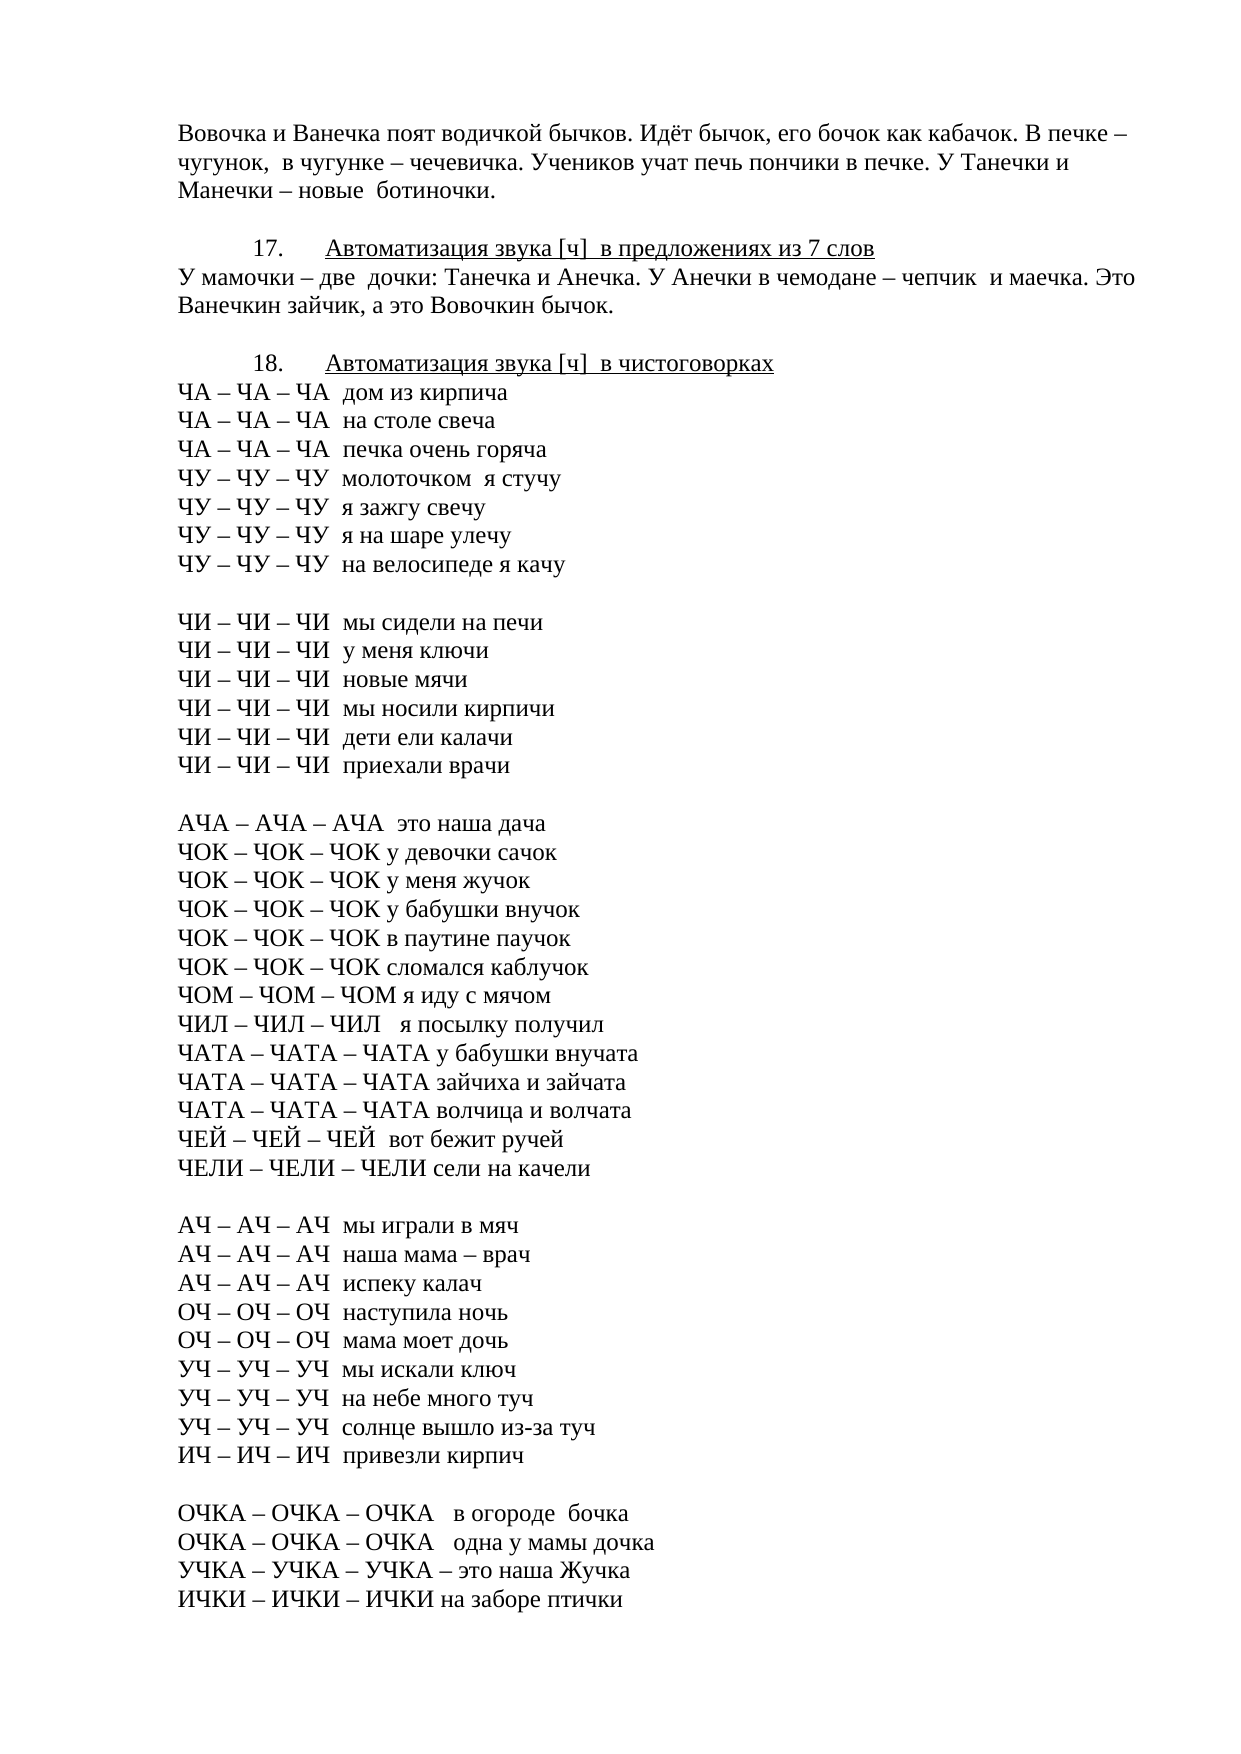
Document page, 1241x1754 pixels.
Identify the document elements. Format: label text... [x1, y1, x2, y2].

text ЧА – ЧА – ЧА печка очень горяча [177, 434, 1152, 463]
text ОЧКА – ОЧКА – ОЧКА одна у мамы дочка [177, 1527, 1152, 1556]
text ЧИЛ – ЧИЛ – ЧИЛ я посылку получил [177, 1009, 1152, 1038]
text АЧ – АЧ – АЧ мы играли в мяч [177, 1211, 1152, 1239]
text ЧАТА – ЧАТА – ЧАТА волчица и волчата [177, 1096, 1152, 1124]
text ЧИ – ЧИ – ЧИ мы сидели на печи [177, 607, 1152, 636]
text ЧОК – ЧОК – ЧОК в паутине паучок [177, 923, 1152, 952]
list Автоматизация звука [ч] в чистоговорках [252, 348, 1153, 377]
text Вовочка и Ванечка поят водичкой бычков. Идёт бычок, его бочок как кабачок. В печке – чугунок, в чугунке – чечевичка. Учеников учат печь пончики в печке. У Танечки и Манечки – новые ботиночки. [177, 118, 1152, 204]
text ОЧ – ОЧ – ОЧ мама моет дочь [177, 1326, 1152, 1354]
text ЧЕЙ – ЧЕЙ – ЧЕЙ вот бежит ручей [177, 1124, 1152, 1153]
text ЧИ – ЧИ – ЧИ приехали врачи [177, 751, 1152, 779]
text АЧ – АЧ – АЧ наша мама – врач [177, 1239, 1152, 1268]
text АЧ – АЧ – АЧ испеку калач [177, 1268, 1152, 1297]
text АЧА – АЧА – АЧА это наша дача [177, 808, 1152, 837]
text УЧ – УЧ – УЧ на небе много туч [177, 1383, 1152, 1412]
text ИЧ – ИЧ – ИЧ привезли кирпич [177, 1441, 1152, 1469]
text ЧИ – ЧИ – ЧИ у меня ключи [177, 636, 1152, 664]
text ЧУ – ЧУ – ЧУ я зажгу свечу [177, 492, 1152, 521]
text ЧА – ЧА – ЧА дом из кирпича [177, 377, 1152, 406]
text ЧОМ – ЧОМ – ЧОМ я иду с мячом [177, 981, 1152, 1009]
text У мамочки – две дочки: Танечка и Анечка. У Анечки в чемодане – чепчик и маечка. Это Ванечкин зайчик, а это Вовочкин бычок. [177, 262, 1152, 319]
text ЧОК – ЧОК – ЧОК сломался каблучок [177, 952, 1152, 981]
text УЧ – УЧ – УЧ мы искали ключ [177, 1354, 1152, 1383]
text ЧУ – ЧУ – ЧУ на велосипеде я качу [177, 549, 1152, 578]
text ЧАТА – ЧАТА – ЧАТА у бабушки внучата [177, 1038, 1152, 1067]
text ЧУ – ЧУ – ЧУ я на шаре улечу [177, 521, 1152, 549]
text ОЧКА – ОЧКА – ОЧКА в огороде бочка [177, 1498, 1152, 1527]
text ЧОК – ЧОК – ЧОК у бабушки внучок [177, 894, 1152, 923]
text ЧИ – ЧИ – ЧИ новые мячи [177, 664, 1152, 693]
text ИЧКИ – ИЧКИ – ИЧКИ на заборе птички [177, 1584, 1152, 1613]
text УЧ – УЧ – УЧ солнце вышло из-за туч [177, 1412, 1152, 1441]
list Автоматизация звука [ч] в предложениях из 7 слов [252, 233, 1153, 262]
text ЧОК – ЧОК – ЧОК у девочки сачок [177, 837, 1152, 866]
text ЧИ – ЧИ – ЧИ дети ели калачи [177, 722, 1152, 751]
text ОЧ – ОЧ – ОЧ наступила ночь [177, 1297, 1152, 1326]
text ЧИ – ЧИ – ЧИ мы носили кирпичи [177, 693, 1152, 722]
text ЧА – ЧА – ЧА на столе свеча [177, 406, 1152, 434]
text ЧОК – ЧОК – ЧОК у меня жучок [177, 866, 1152, 894]
text ЧУ – ЧУ – ЧУ молоточком я стучу [177, 463, 1152, 492]
text ЧАТА – ЧАТА – ЧАТА зайчиха и зайчата [177, 1067, 1152, 1096]
text ЧЕЛИ – ЧЕЛИ – ЧЕЛИ сели на качели [177, 1153, 1152, 1182]
text УЧКА – УЧКА – УЧКА – это наша Жучка [177, 1556, 1152, 1584]
